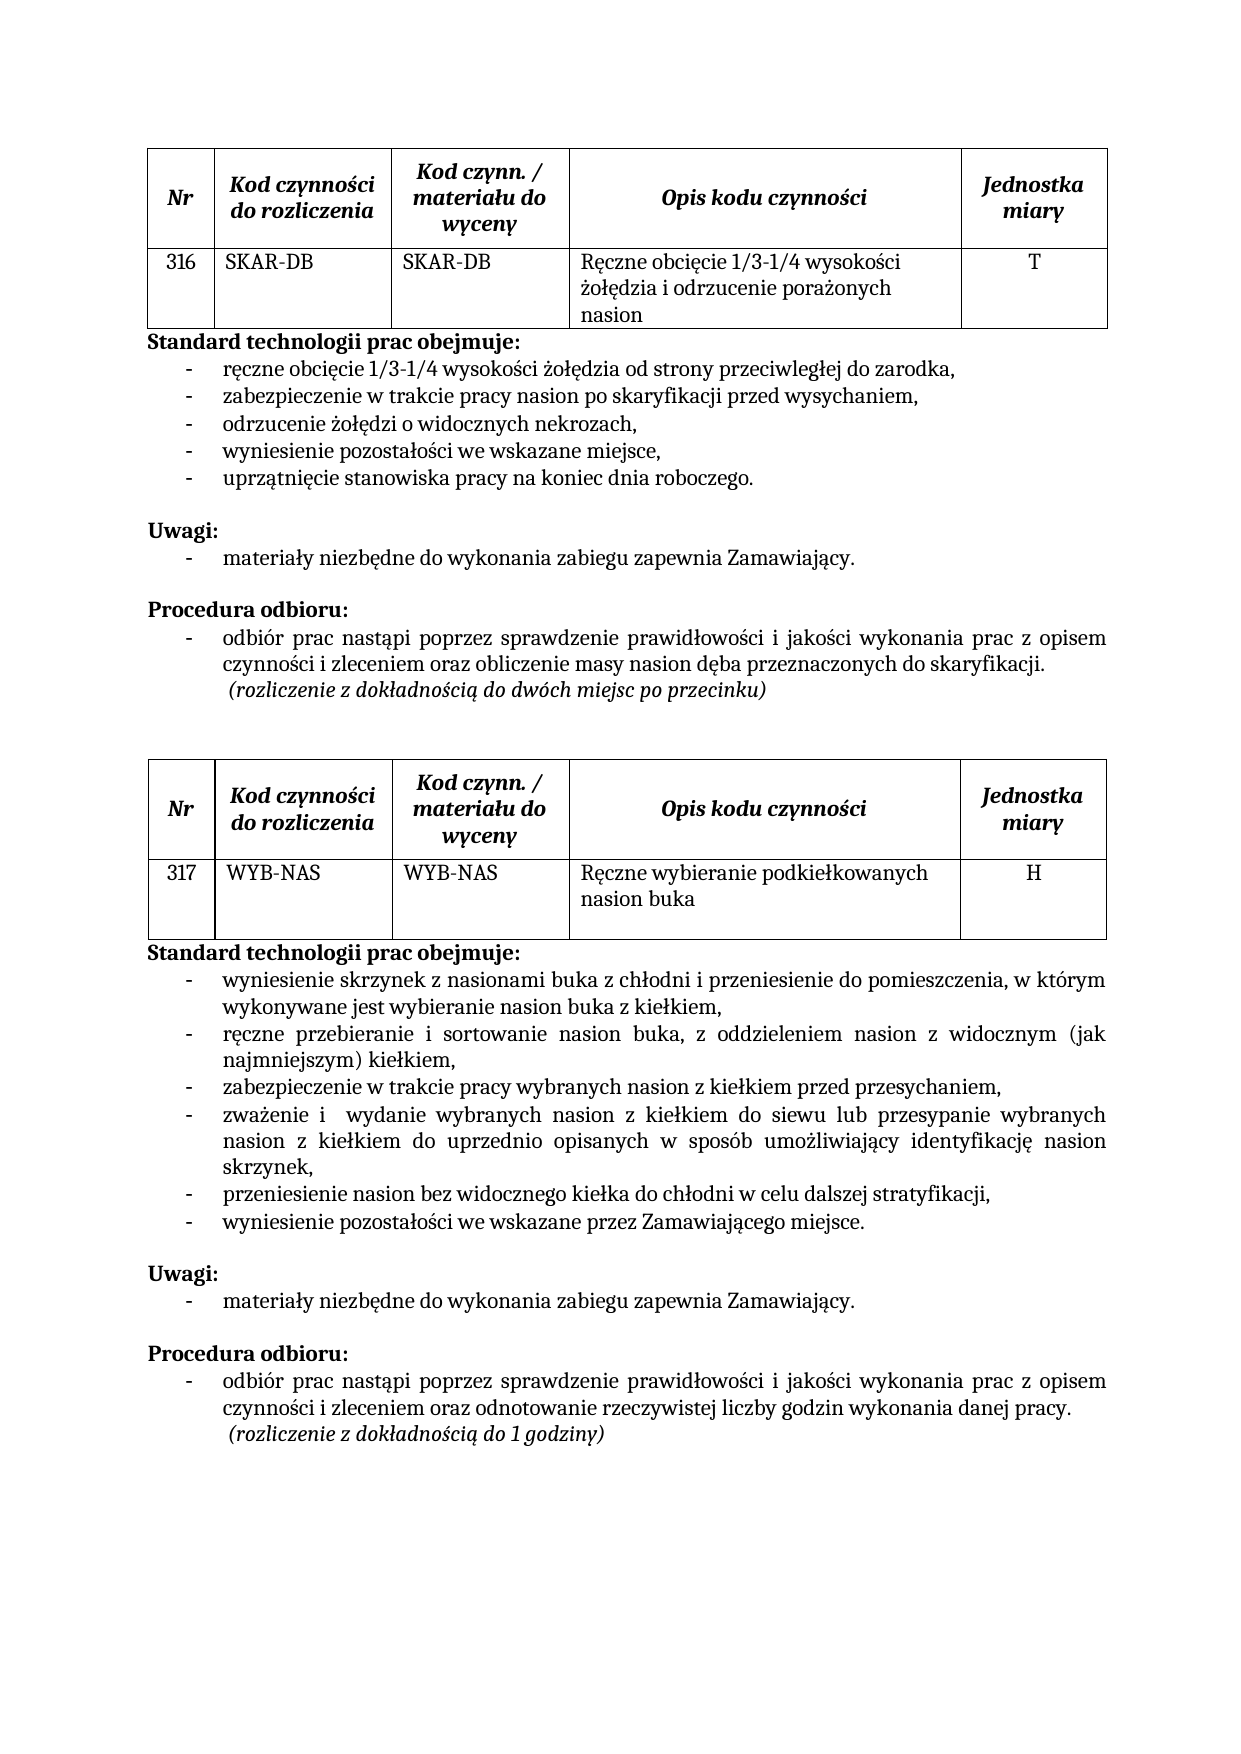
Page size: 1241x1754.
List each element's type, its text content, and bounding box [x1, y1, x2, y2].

list odrzucenie żołędzi o widocznych nekrozach, [185, 409, 1107, 437]
text Standard technologii prac obejmuje: [148, 940, 1107, 966]
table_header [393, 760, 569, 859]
text Standard technologii prac obejmuje: [148, 329, 1107, 355]
text (rozliczenie z dokładnością do dwóch miejsc po przecinku) [153, 677, 1107, 703]
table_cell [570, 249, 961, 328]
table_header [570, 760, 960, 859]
list zabezpieczenie w trakcie pracy nasion po skaryfikacji przed wysychaniem, [185, 382, 1107, 409]
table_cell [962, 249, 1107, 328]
text (rozliczenie z dokładnością do 1 godziny) [153, 1421, 1107, 1447]
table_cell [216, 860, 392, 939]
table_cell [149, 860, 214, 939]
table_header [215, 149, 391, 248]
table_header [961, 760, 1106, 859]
text Uwagi: [148, 1261, 1107, 1287]
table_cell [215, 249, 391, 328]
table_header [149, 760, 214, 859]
list materiały niezbędne do wykonania zabiegu zapewnia Zamawiający. [185, 544, 1107, 571]
list uprzątnięcie stanowiska pracy na koniec dnia roboczego. [185, 464, 1107, 491]
list odbiór prac nastąpi poprzez sprawdzenie prawidłowości i jakości wykonania prac z opisem czynności i zleceniem oraz odnotowanie rzeczywistej liczby godzin wykonania danej pracy. [185, 1367, 1107, 1421]
list wyniesienie pozostałości we wskazane przez Zamawiającego miejsce. [185, 1208, 1107, 1235]
list ręczne przebieranie i sortowanie nasion buka, z oddzieleniem nasion z widocznym (jak najmniejszym) kiełkiem, [185, 1020, 1107, 1073]
list materiały niezbędne do wykonania zabiegu zapewnia Zamawiający. [185, 1287, 1107, 1315]
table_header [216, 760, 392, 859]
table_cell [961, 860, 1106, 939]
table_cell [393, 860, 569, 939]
list zważenie i wydanie wybranych nasion z kiełkiem do siewu lub przesypanie wybranych nasion z kiełkiem do uprzednio opisanych w sposób umożliwiający identyfikację nasion skrzynek, [185, 1101, 1107, 1180]
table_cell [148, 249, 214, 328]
text Uwagi: [148, 517, 1107, 544]
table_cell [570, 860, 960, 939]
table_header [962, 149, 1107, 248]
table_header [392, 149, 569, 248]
list zabezpieczenie w trakcie pracy wybranych nasion z kiełkiem przed przesychaniem, [185, 1073, 1107, 1101]
list przeniesienie nasion bez widocznego kiełka do chłodni w celu dalszej stratyfikacji, [185, 1180, 1107, 1208]
text Procedura odbioru: [148, 1341, 1107, 1367]
list odbiór prac nastąpi poprzez sprawdzenie prawidłowości i jakości wykonania prac z opisem czynności i zleceniem oraz obliczenie masy nasion dęba przeznaczonych do skaryfikacji. [185, 624, 1107, 677]
text Procedura odbioru: [148, 597, 1107, 624]
list wyniesienie pozostałości we wskazane miejsce, [185, 437, 1107, 464]
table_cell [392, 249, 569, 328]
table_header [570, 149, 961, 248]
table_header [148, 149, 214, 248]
list ręczne obcięcie 1/3-1/4 wysokości żołędzia od strony przeciwległej do zarodka, [185, 355, 1107, 382]
list wyniesienie skrzynek z nasionami buka z chłodni i przeniesienie do pomieszczenia, w którym wykonywane jest wybieranie nasion buka z kiełkiem, [185, 966, 1107, 1020]
